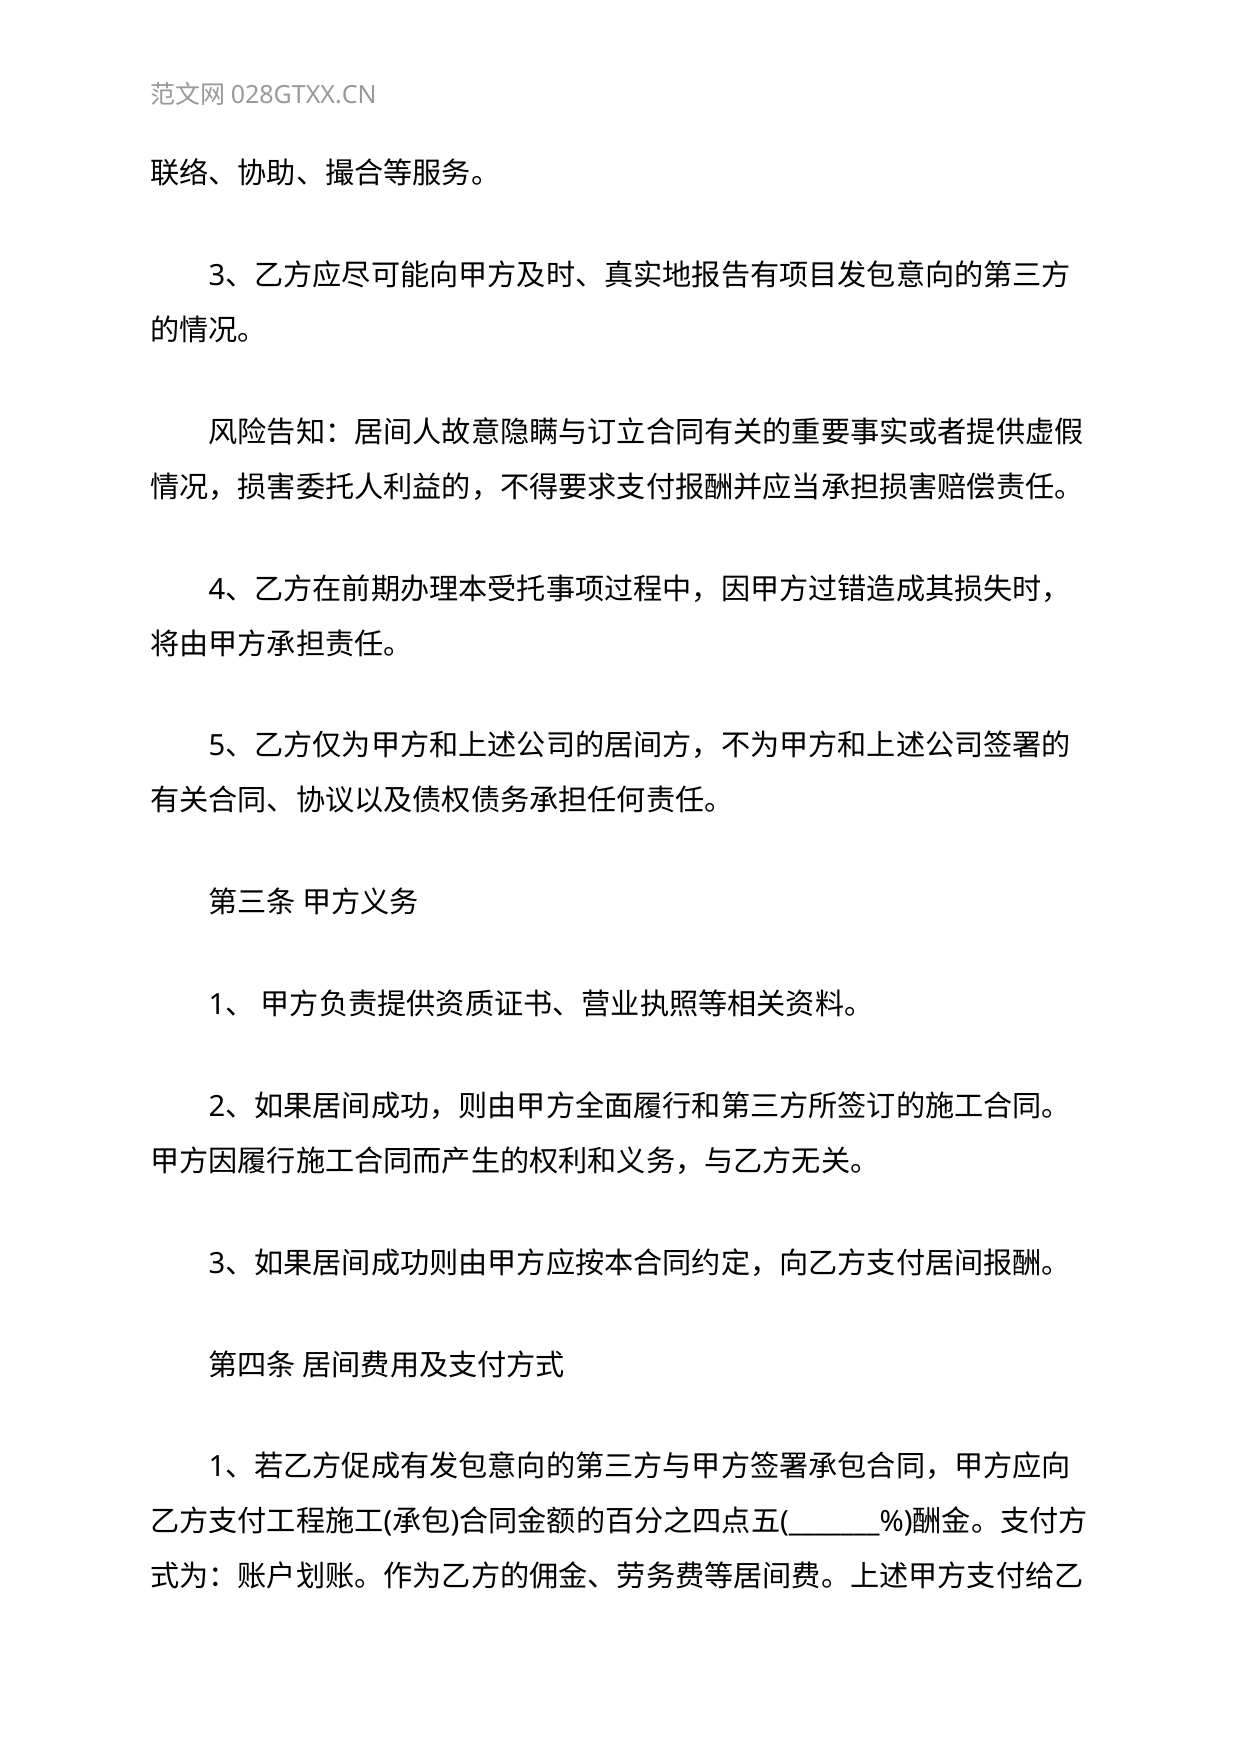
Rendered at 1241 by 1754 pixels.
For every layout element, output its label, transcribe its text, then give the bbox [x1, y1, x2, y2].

text 第四条 居间费用及支付方式 [150, 1341, 1090, 1383]
text 3、如果居间成功则由甲方应按本合同约定，向乙方支付居间报酬。 [150, 1239, 1090, 1282]
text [150, 150, 1090, 192]
text 3、乙方应尽可能向甲方及时、真实地报告有项目发包意向的第三方的情况。 [150, 252, 1090, 349]
text 4、乙方在前期办理本受托事项过程中，因甲方过错造成其损失时，将由甲方承担责任。 [150, 565, 1090, 662]
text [150, 1443, 1090, 1595]
text 5、乙方仅为甲方和上述公司的居间方，不为甲方和上述公司签署的有关合同、协议以及债权债务承担任何责任。 [150, 722, 1090, 819]
text 2、如果居间成功，则由甲方全面履行和第三方所签订的施工合同。甲方因履行施工合同而产生的权利和义务，与乙方无关。 [150, 1082, 1090, 1180]
text 第三条 甲方义务 [150, 879, 1090, 921]
text 风险告知：居间人故意隐瞒与订立合同有关的重要事实或者提供虚假情况，损害委托人利益的，不得要求支付报酬并应当承担损害赔偿责任。 [150, 408, 1090, 506]
text 1、 甲方负责提供资质证书、营业执照等相关资料。 [150, 981, 1090, 1023]
